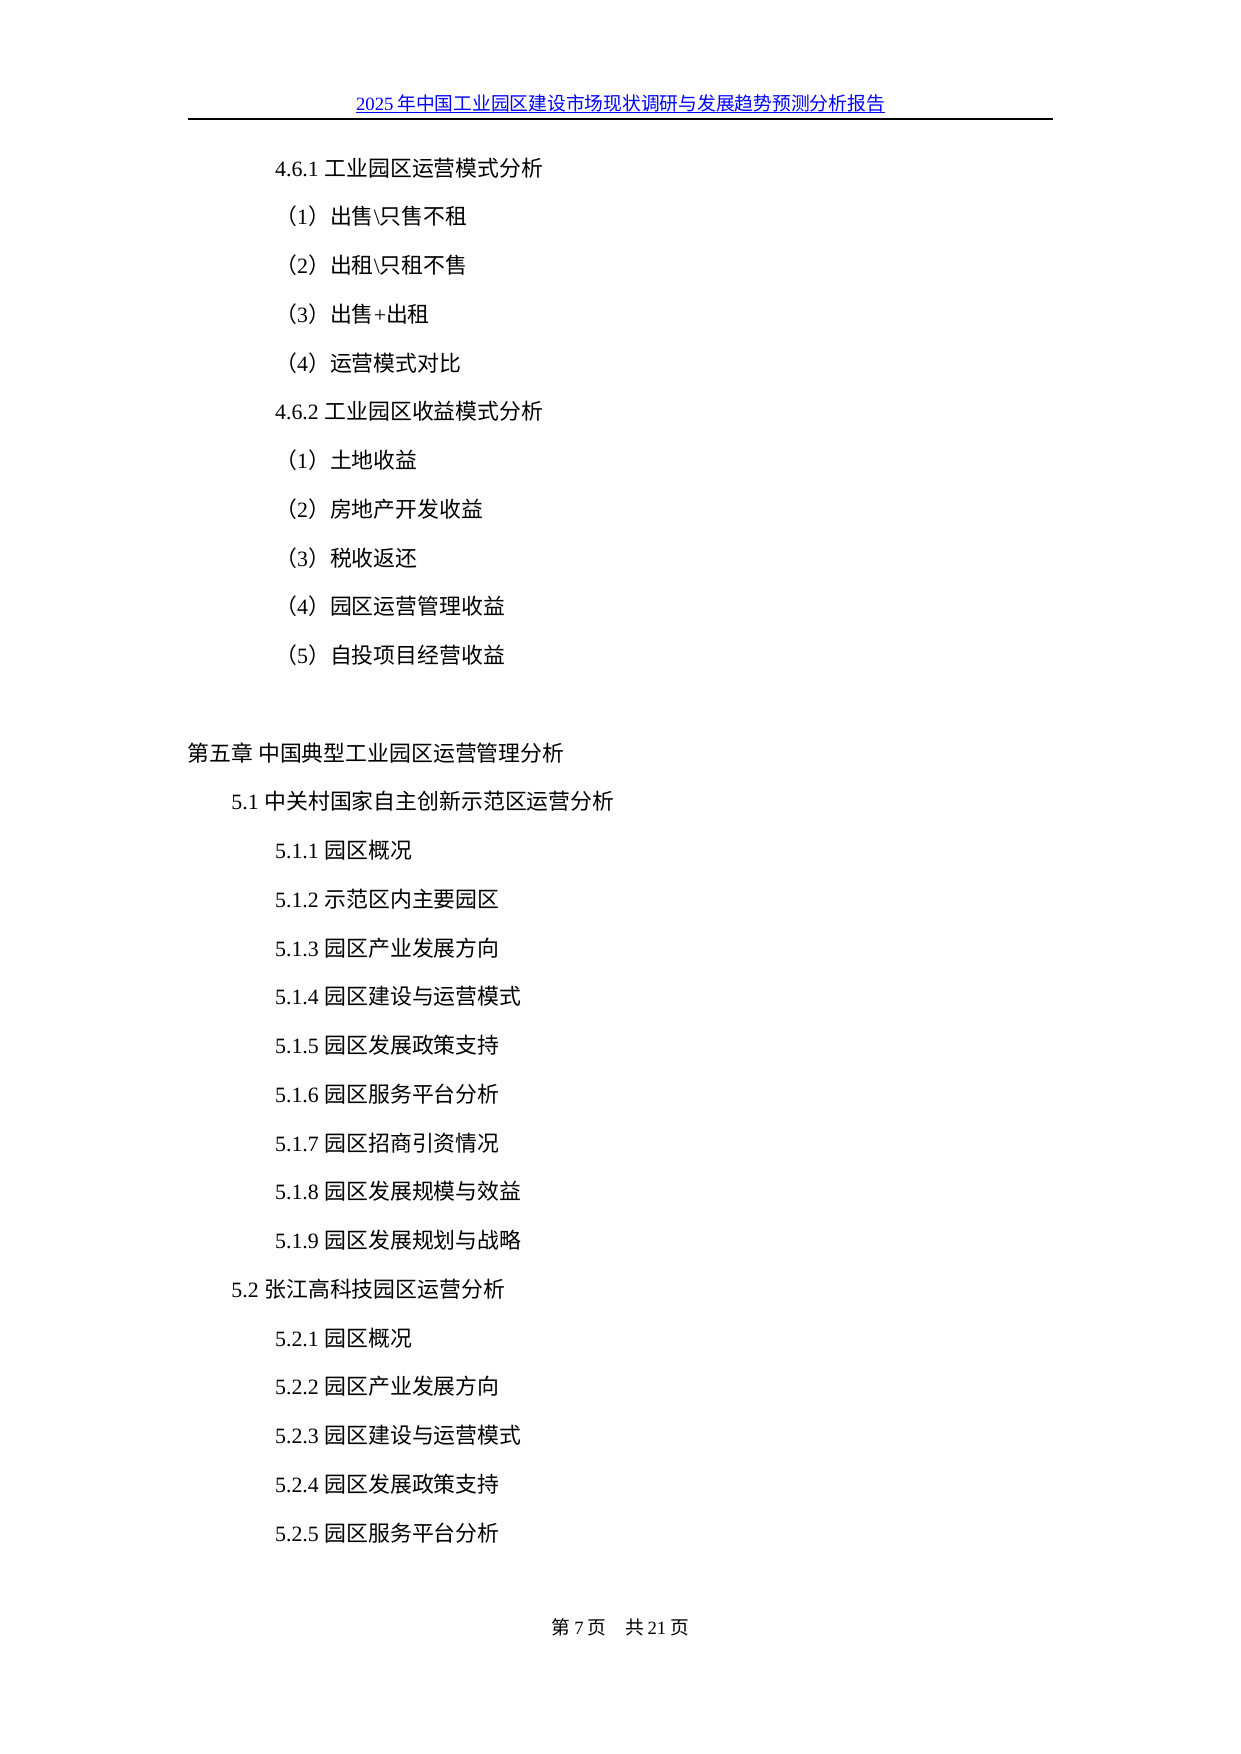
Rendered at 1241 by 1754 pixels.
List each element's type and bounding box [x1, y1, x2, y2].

text [187, 150, 1053, 1548]
